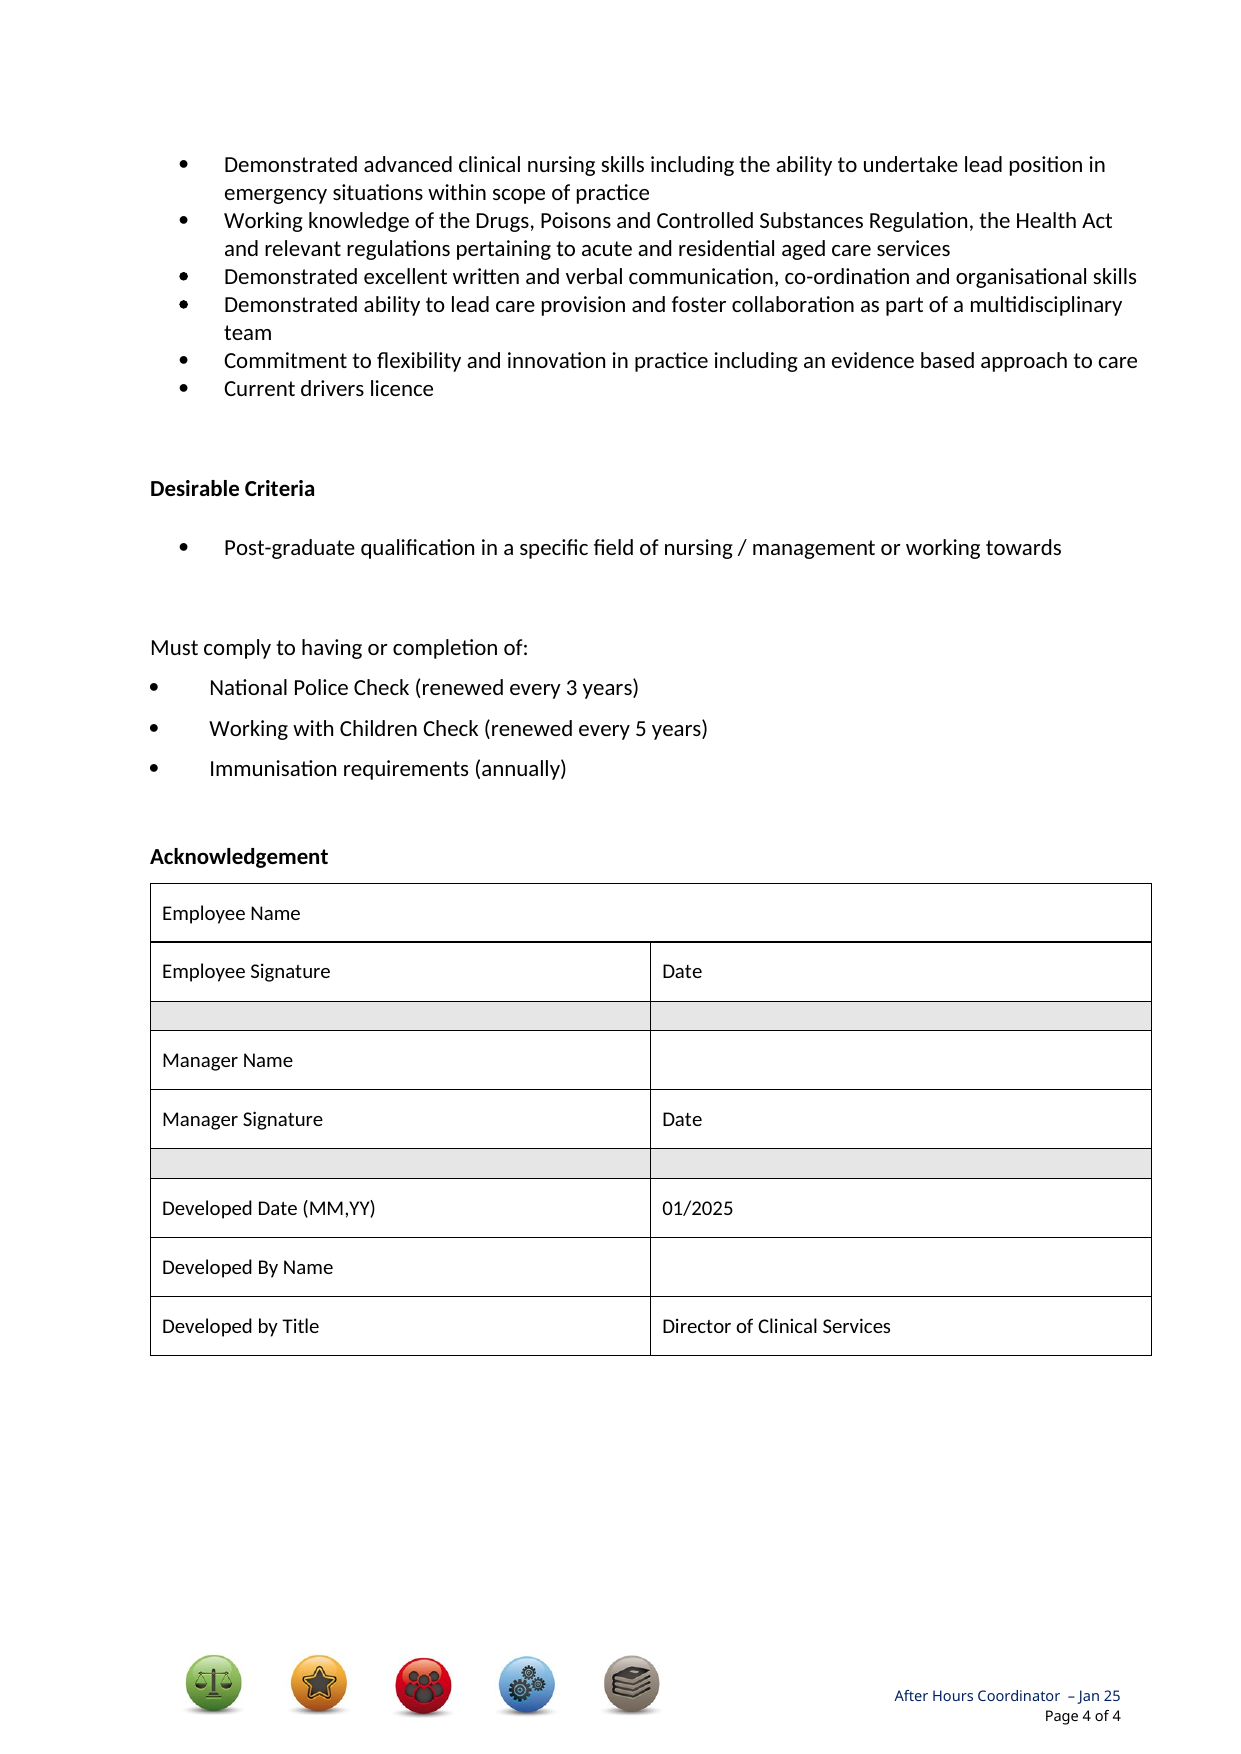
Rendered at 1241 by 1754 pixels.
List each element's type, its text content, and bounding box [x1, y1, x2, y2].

table_cell [151, 1149, 650, 1178]
list Demonstrated ability to lead care provision and foster collaboration as part of a multidisciplinary team [179, 290, 1152, 346]
table_header Employee Name [151, 884, 1151, 941]
list Commitment to flexibility and innovation in practice including an evidence based approach to care [179, 346, 1152, 374]
table_cell Director of Clinical Services [651, 1297, 1151, 1355]
list Demonstrated excellent written and verbal communication, co-ordination and organisational skills [179, 262, 1152, 290]
table_cell Developed By Name [151, 1238, 650, 1296]
table_cell Developed Date (MM,YY) [151, 1179, 650, 1237]
list Working knowledge of the Drugs, Poisons and Controlled Substances Regulation, the Health Act and relevant regulations pertaining to acute and residential aged care services [179, 206, 1152, 262]
table_cell Developed by Title [151, 1297, 650, 1355]
list Post-graduate qualification in a specific field of nursing / management or working towards [179, 533, 1152, 561]
list Demonstrated advanced clinical nursing skills including the ability to undertake lead position in emergency situations within scope of practice [179, 150, 1152, 206]
text Acknowledgement [150, 842, 1152, 870]
text Desirable Criteria [150, 474, 1152, 502]
table_cell Employee Signature [151, 943, 650, 1001]
list National Police Check (renewed every 3 years) [150, 673, 1152, 702]
table_cell [151, 1002, 650, 1030]
table_cell [651, 1031, 1151, 1089]
table_cell 01/2025 [651, 1179, 1151, 1237]
table_cell [651, 1238, 1151, 1296]
picture [161, 1641, 679, 1726]
table_cell Manager Name [151, 1031, 650, 1089]
list Current drivers licence [179, 374, 1152, 402]
text Must comply to having or completion of: [150, 633, 1152, 661]
table_cell [651, 1149, 1151, 1178]
list Working with Children Check (renewed every 5 years) [150, 714, 1152, 742]
table_cell [651, 1002, 1151, 1030]
table_cell Date [651, 943, 1151, 1001]
table_cell Date [651, 1090, 1151, 1148]
list Immunisation requirements (annually) [150, 754, 1152, 811]
table_cell Manager Signature [151, 1090, 650, 1148]
